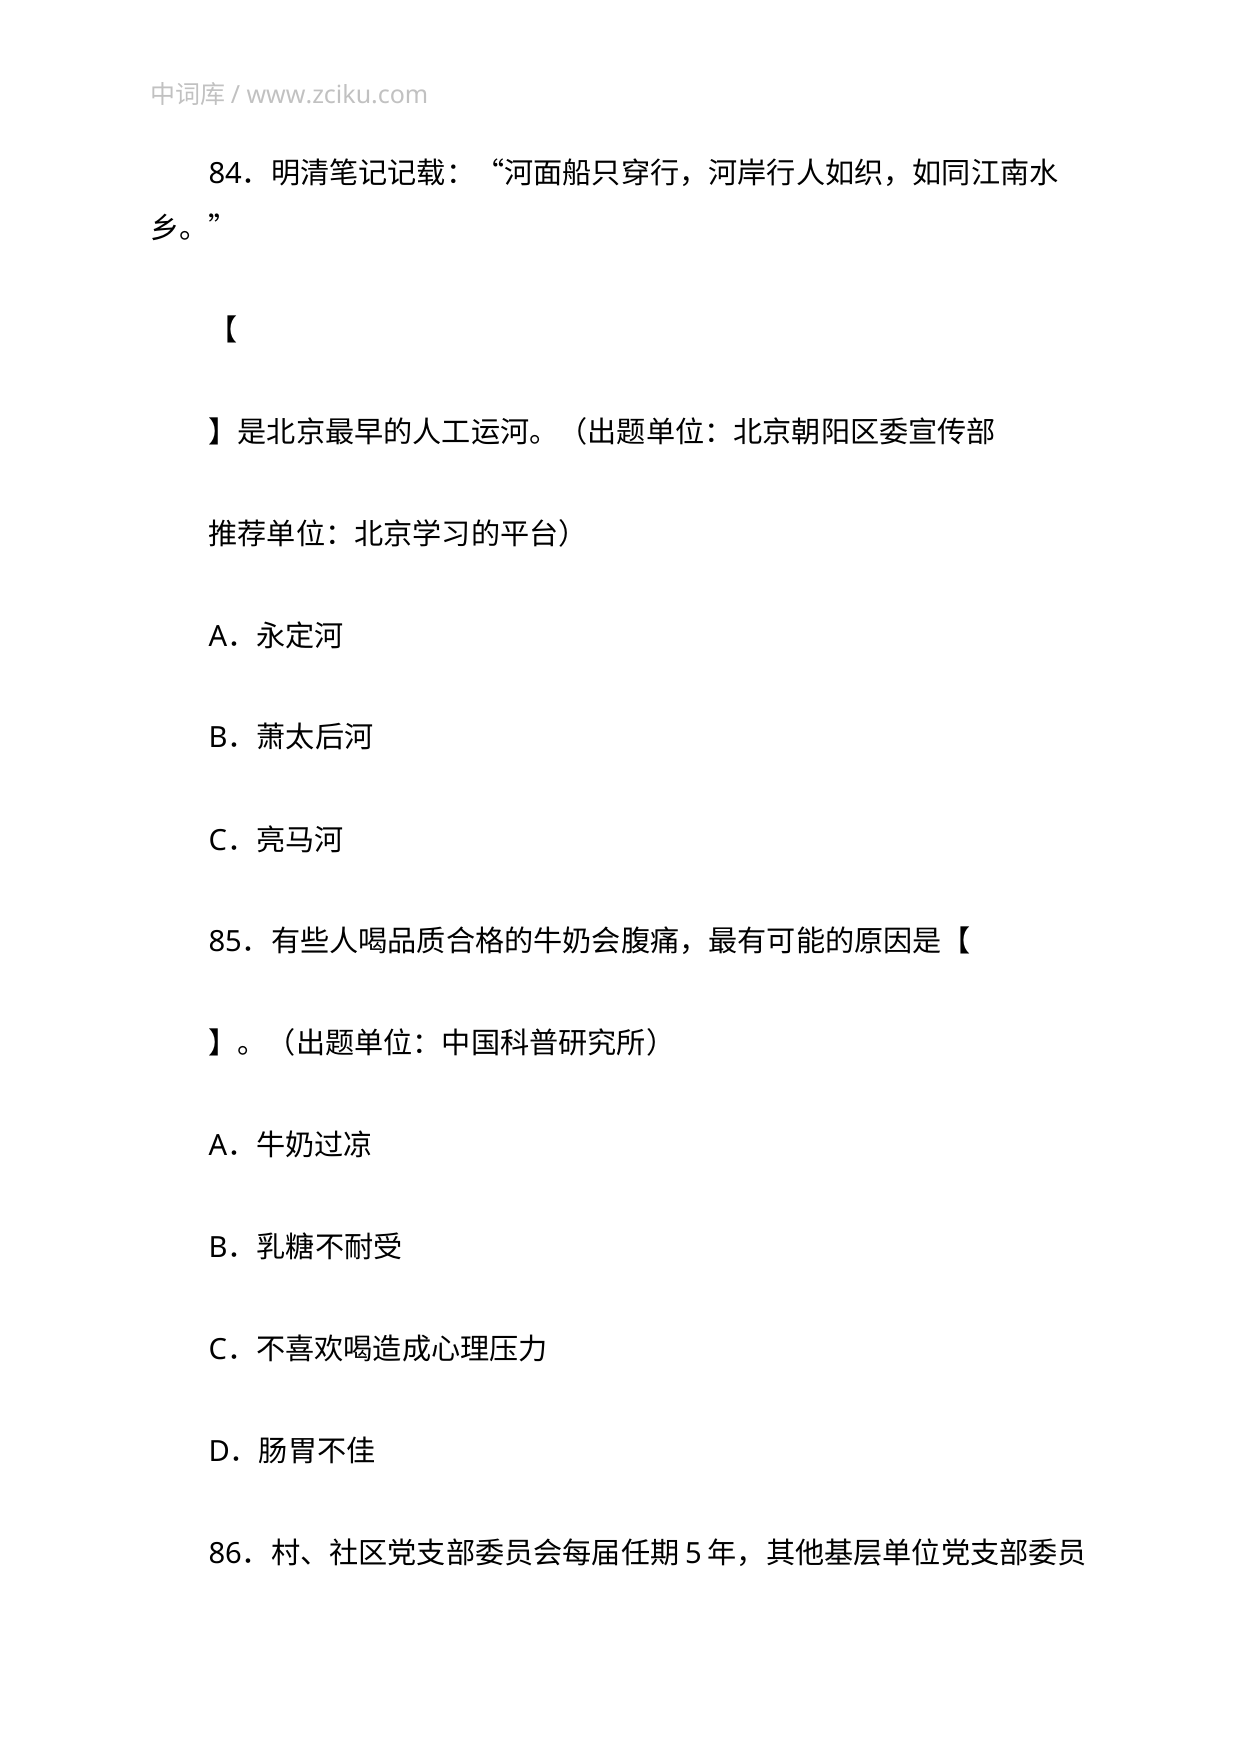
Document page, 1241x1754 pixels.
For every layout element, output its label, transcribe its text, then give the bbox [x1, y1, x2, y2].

text 85．有些人喝品质合格的牛奶会腹痛，最有可能的原因是【 [150, 918, 1090, 960]
text 】。（出题单位：中国科普研究所） [150, 1020, 1090, 1062]
text 】是北京最早的人工运河。（出题单位：北京朝阳区委宣传部 [150, 408, 1090, 451]
text B．乳糖不耐受 [150, 1224, 1090, 1266]
text 84．明清笔记记载：“河面船只穿行，河岸行人如织，如同江南水乡。” [150, 150, 1090, 247]
text 【 [150, 307, 1090, 349]
text B．萧太后河 [150, 714, 1090, 756]
text A．永定河 [150, 612, 1090, 654]
text C．不喜欢喝造成心理压力 [150, 1326, 1090, 1368]
text A．牛奶过凉 [150, 1122, 1090, 1164]
text D．肠胃不佳 [150, 1428, 1090, 1470]
text C．亮马河 [150, 816, 1090, 858]
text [150, 1530, 1090, 1572]
text 推荐单位：北京学习的平台） [150, 510, 1090, 553]
